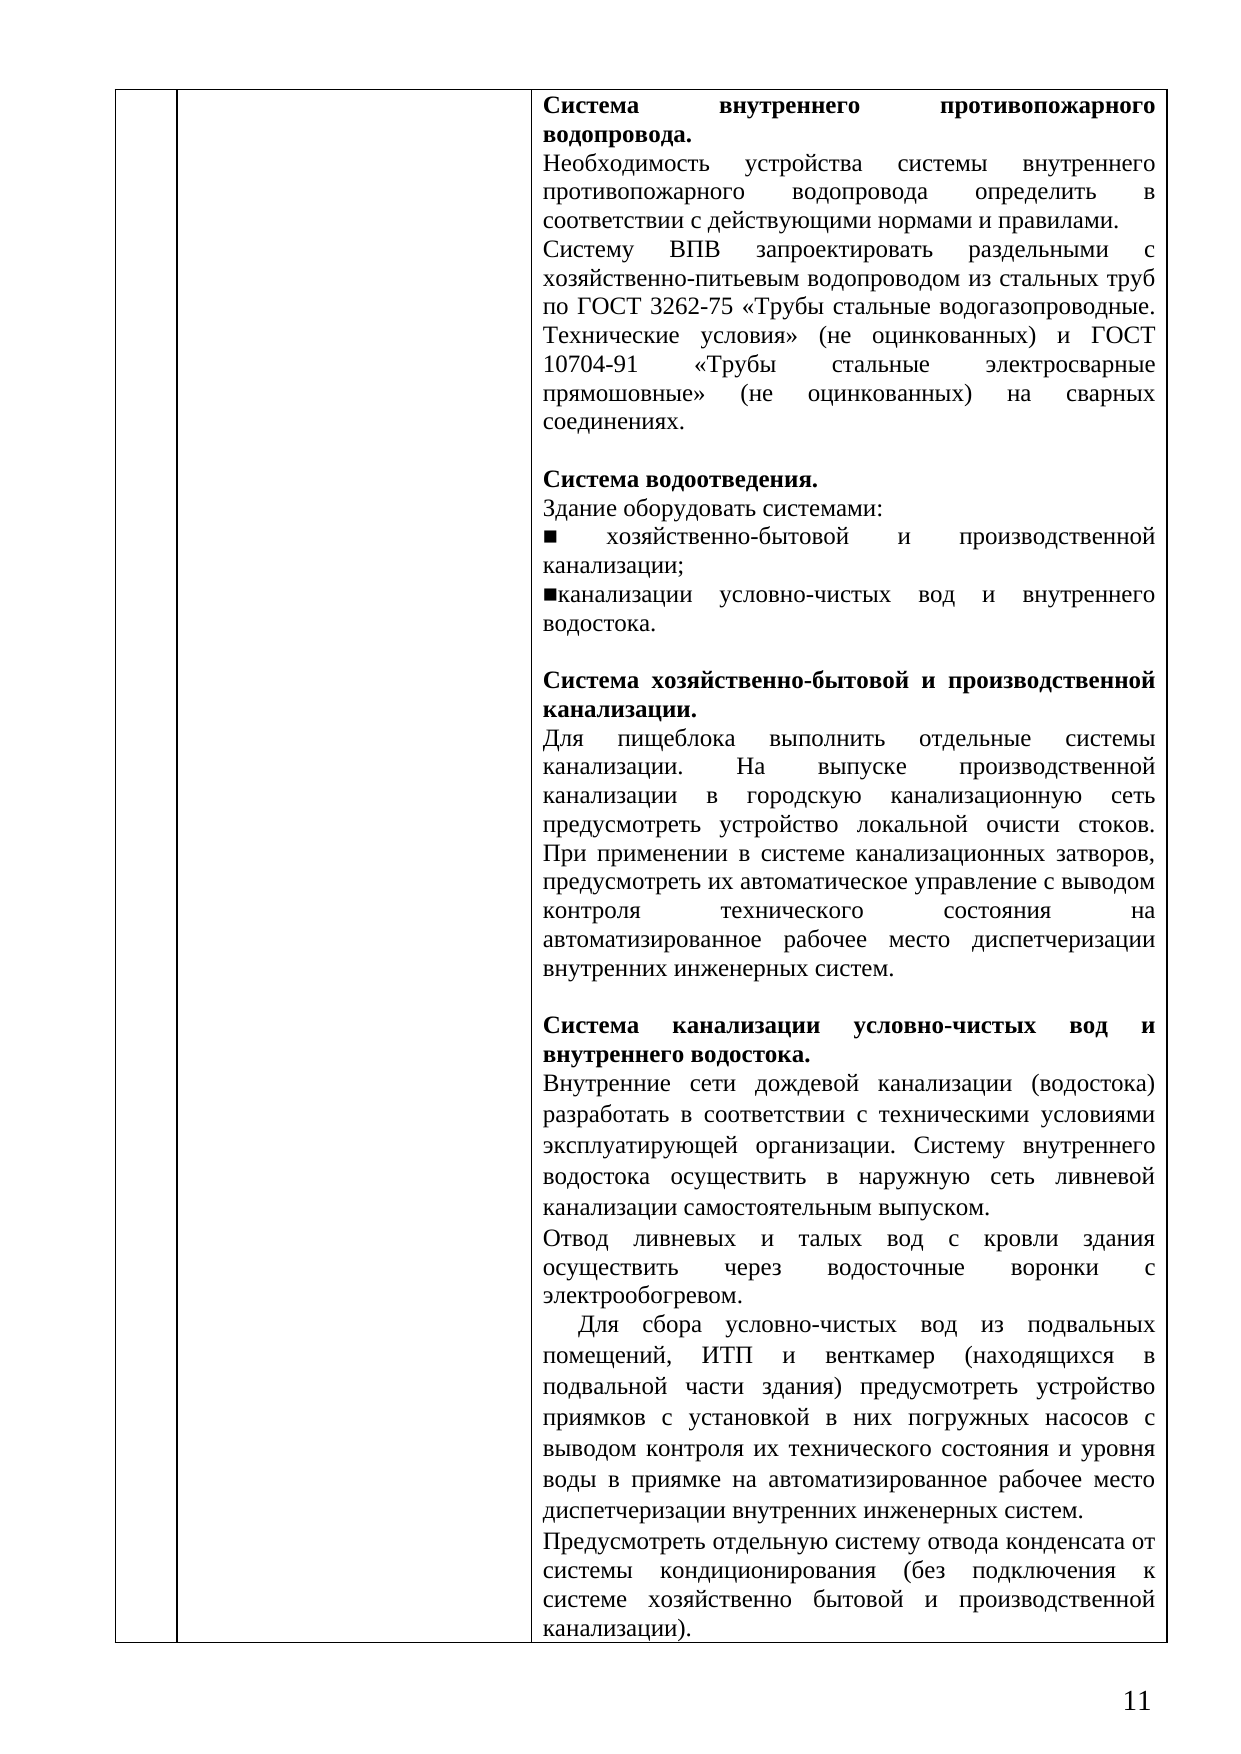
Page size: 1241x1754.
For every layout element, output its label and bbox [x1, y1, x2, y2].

table_cell [116, 90, 176, 1641]
table_cell [178, 90, 531, 1641]
table_cell [532, 90, 1166, 1641]
